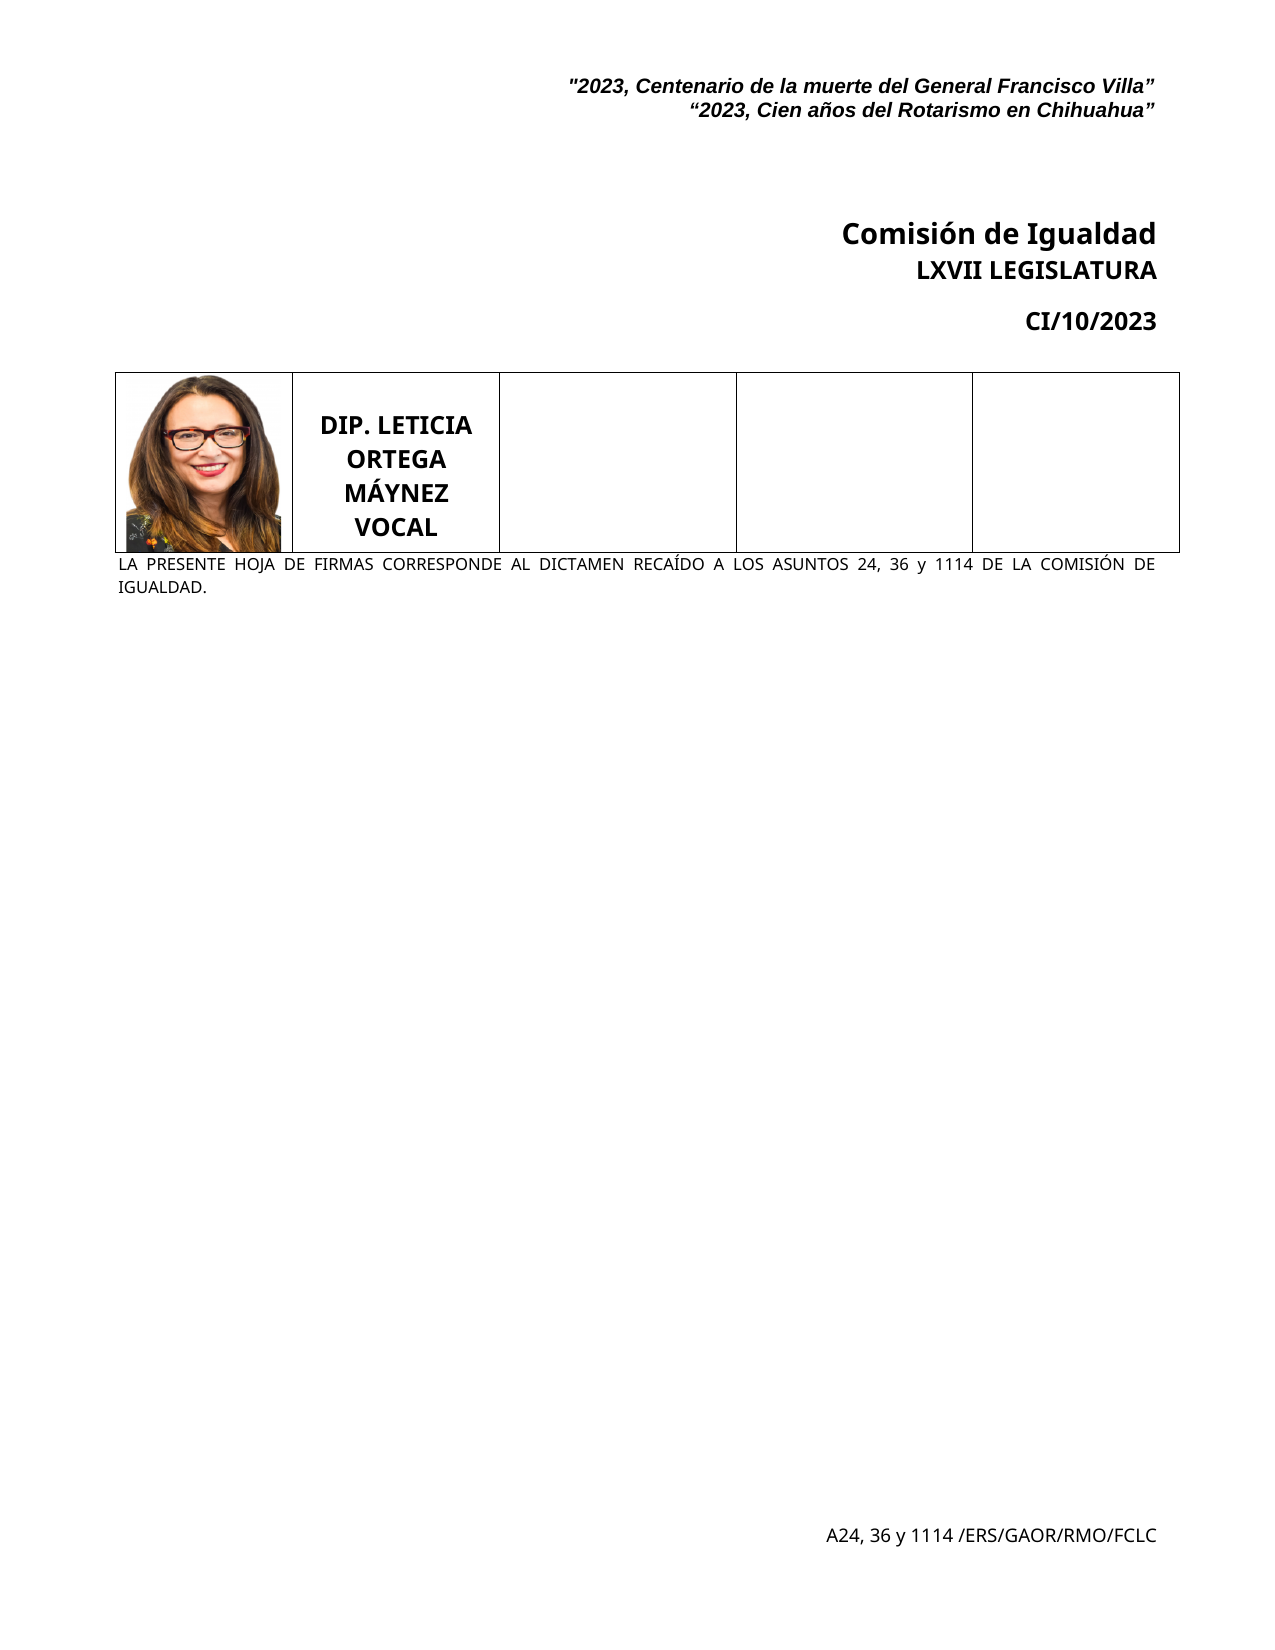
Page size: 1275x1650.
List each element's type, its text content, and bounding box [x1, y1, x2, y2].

table_cell [116, 373, 126, 552]
text LA PRESENTE HOJA DE FIRMAS CORRESPONDE AL DICTAMEN RECAÍDO A LOS ASUNTOS 24, 36 y 1114 DE LA COMISIÓN DE IGUALDAD. [118, 553, 1157, 598]
table_cell [973, 373, 1179, 552]
table_cell [737, 373, 972, 552]
picture [126, 373, 282, 552]
table_cell [282, 373, 292, 552]
table_cell DIP. LETICIA ORTEGA MÁYNEZ VOCAL [293, 373, 499, 552]
table_cell [500, 373, 736, 552]
